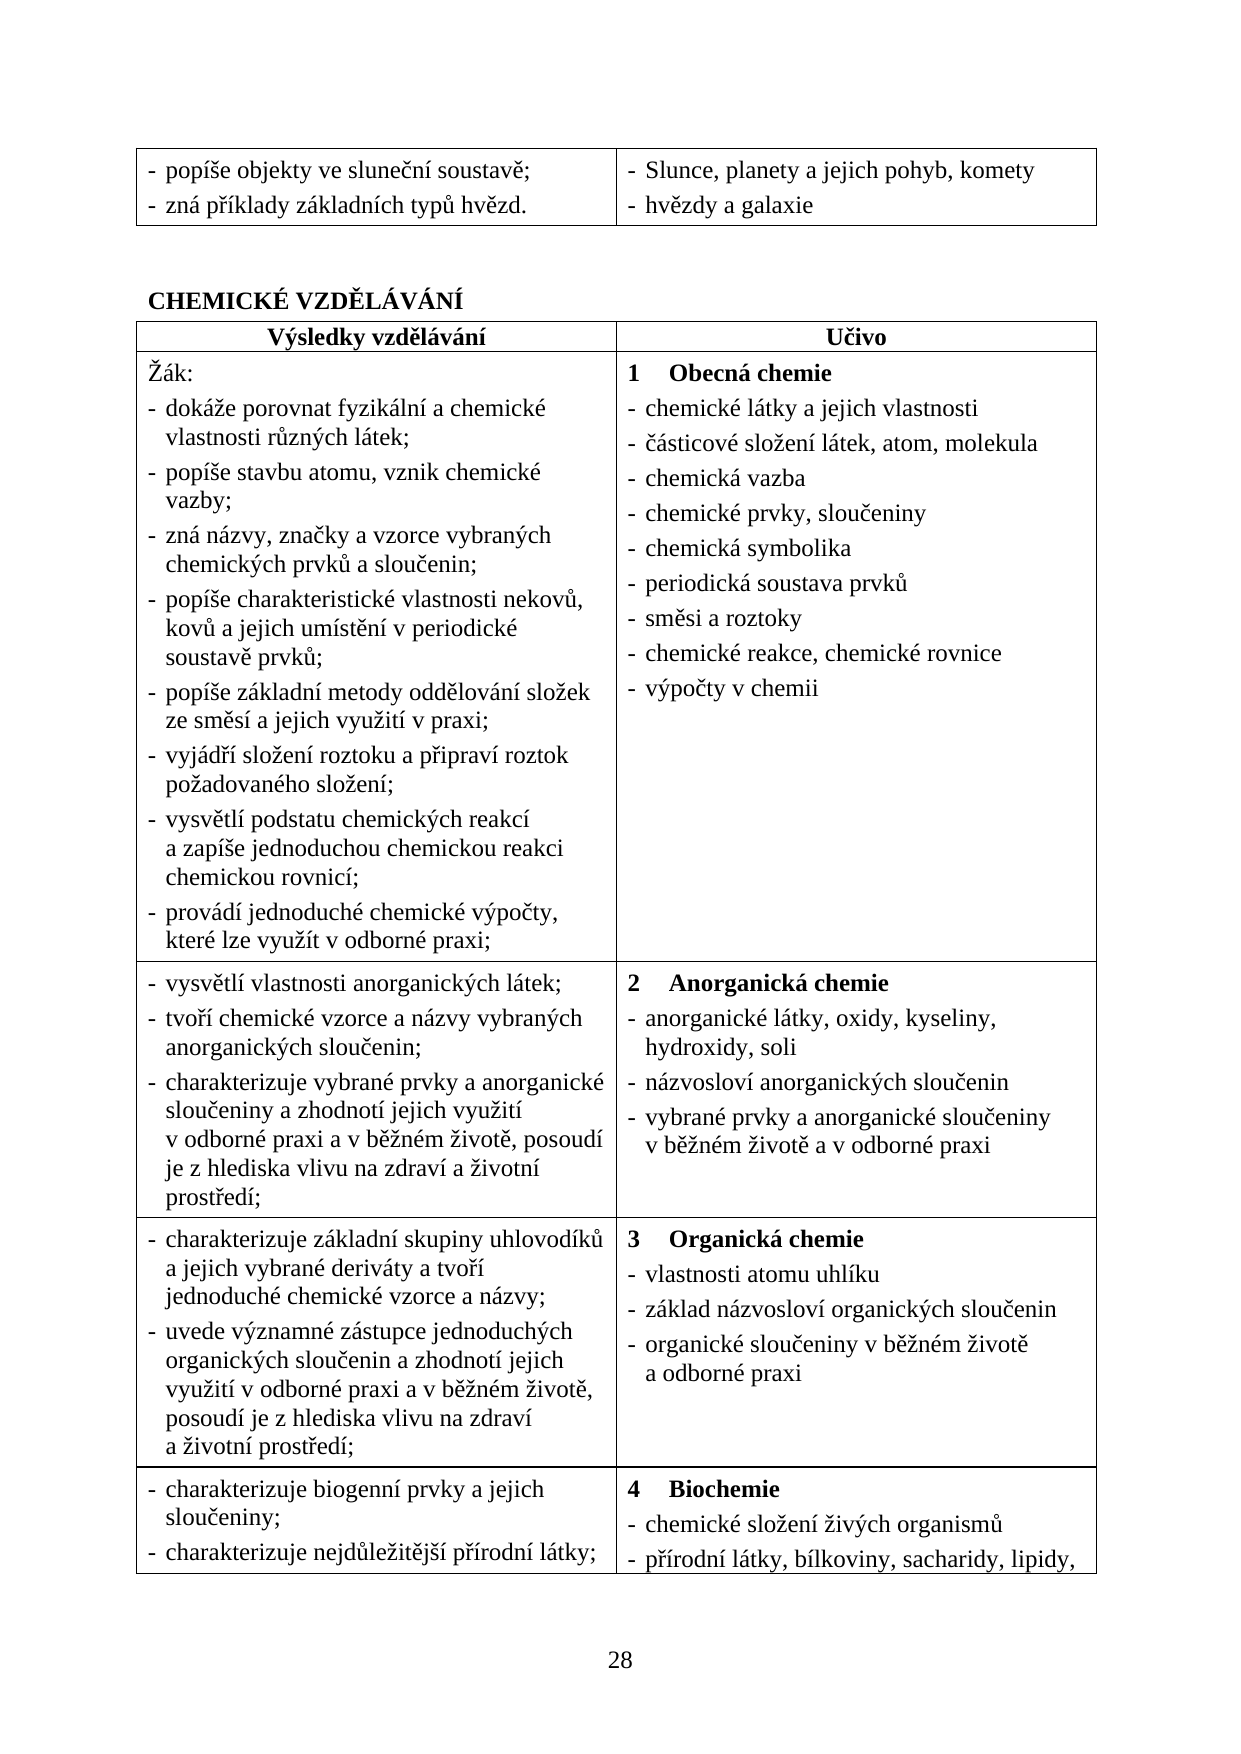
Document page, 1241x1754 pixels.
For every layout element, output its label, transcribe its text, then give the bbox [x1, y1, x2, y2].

table_cell Žák: dokáže porovnat fyzikální a chemické vlastnosti různých látek; popíše stavbu atomu, vznik chemické vazby; zná názvy, značky a vzorce vybraných chemických prvků a sloučenin; popíše charakteristické vlastnosti nekovů, kovů a jejich umístění v periodické soustavě prvků; popíše základní metody oddělování složek ze směsí a jejich využití v praxi; vyjádří složení roztoku a připraví roztok požadovaného složení; vysvětlí podstatu chemických reakcí a zapíše jednoduchou chemickou reakci chemickou rovnicí; provádí jednoduché chemické výpočty, které lze využít v odborné praxi; [137, 352, 616, 961]
table_cell Anorganická chemie anorganické látky, oxidy, kyseliny, hydroxidy, soli názvosloví anorganických sloučenin vybrané prvky a anorganické sloučeniny v běžném životě a v odborné praxi [617, 962, 1096, 1217]
text CHEMICKÉ VZDĚLÁVÁNÍ [148, 286, 1093, 315]
table_cell Organická chemie vlastnosti atomu uhlíku základ názvosloví organických sloučenin organické sloučeniny v běžném životě a odborné praxi [617, 1218, 1096, 1466]
table_cell charakterizuje základní skupiny uhlovodíků a jejich vybrané deriváty a tvoří jednoduché chemické vzorce a názvy; uvede významné zástupce jednoduchých organických sloučenin a zhodnotí jejich využití v odborné praxi a v běžném životě, posoudí je z hlediska vlivu na zdraví a životní prostředí; [137, 1218, 616, 1466]
table_header Učivo [617, 322, 1096, 351]
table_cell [137, 1468, 616, 1572]
table_header Výsledky vzdělávání [137, 322, 616, 351]
table_cell vysvětlí vlastnosti anorganických látek; tvoří chemické vzorce a názvy vybraných anorganických sloučenin; charakterizuje vybrané prvky a anorganické sloučeniny a zhodnotí jejich využití v odborné praxi a v běžném životě, posoudí je z hlediska vlivu na zdraví a životní prostředí; [137, 962, 616, 1217]
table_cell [617, 149, 1096, 225]
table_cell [137, 149, 616, 225]
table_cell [617, 1468, 1096, 1572]
table_cell Obecná chemie chemické látky a jejich vlastnosti částicové složení látek, atom, molekula chemická vazba chemické prvky, sloučeniny chemická symbolika periodická soustava prvků směsi a roztoky chemické reakce, chemické rovnice výpočty v chemii [617, 352, 1096, 961]
